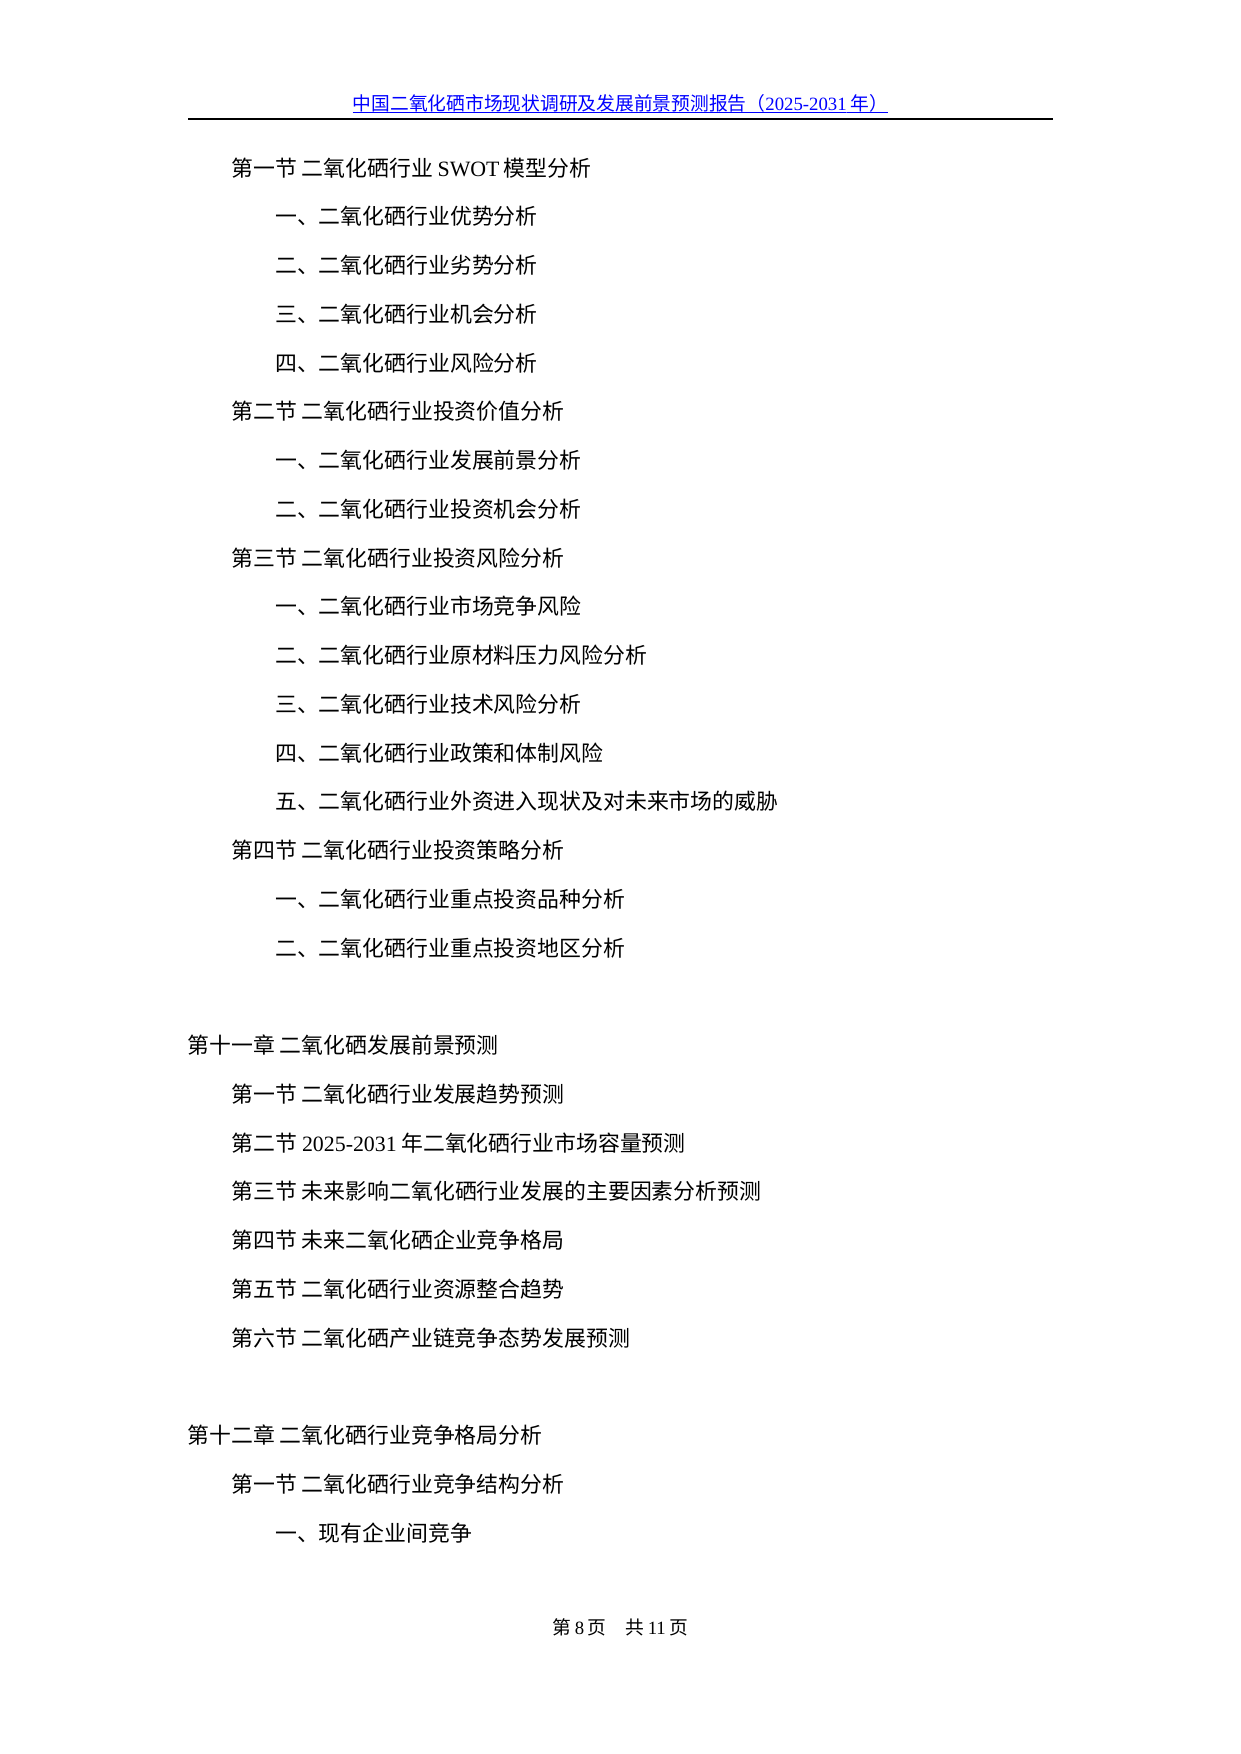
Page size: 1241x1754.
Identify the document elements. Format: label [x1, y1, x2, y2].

text [187, 150, 1053, 1548]
